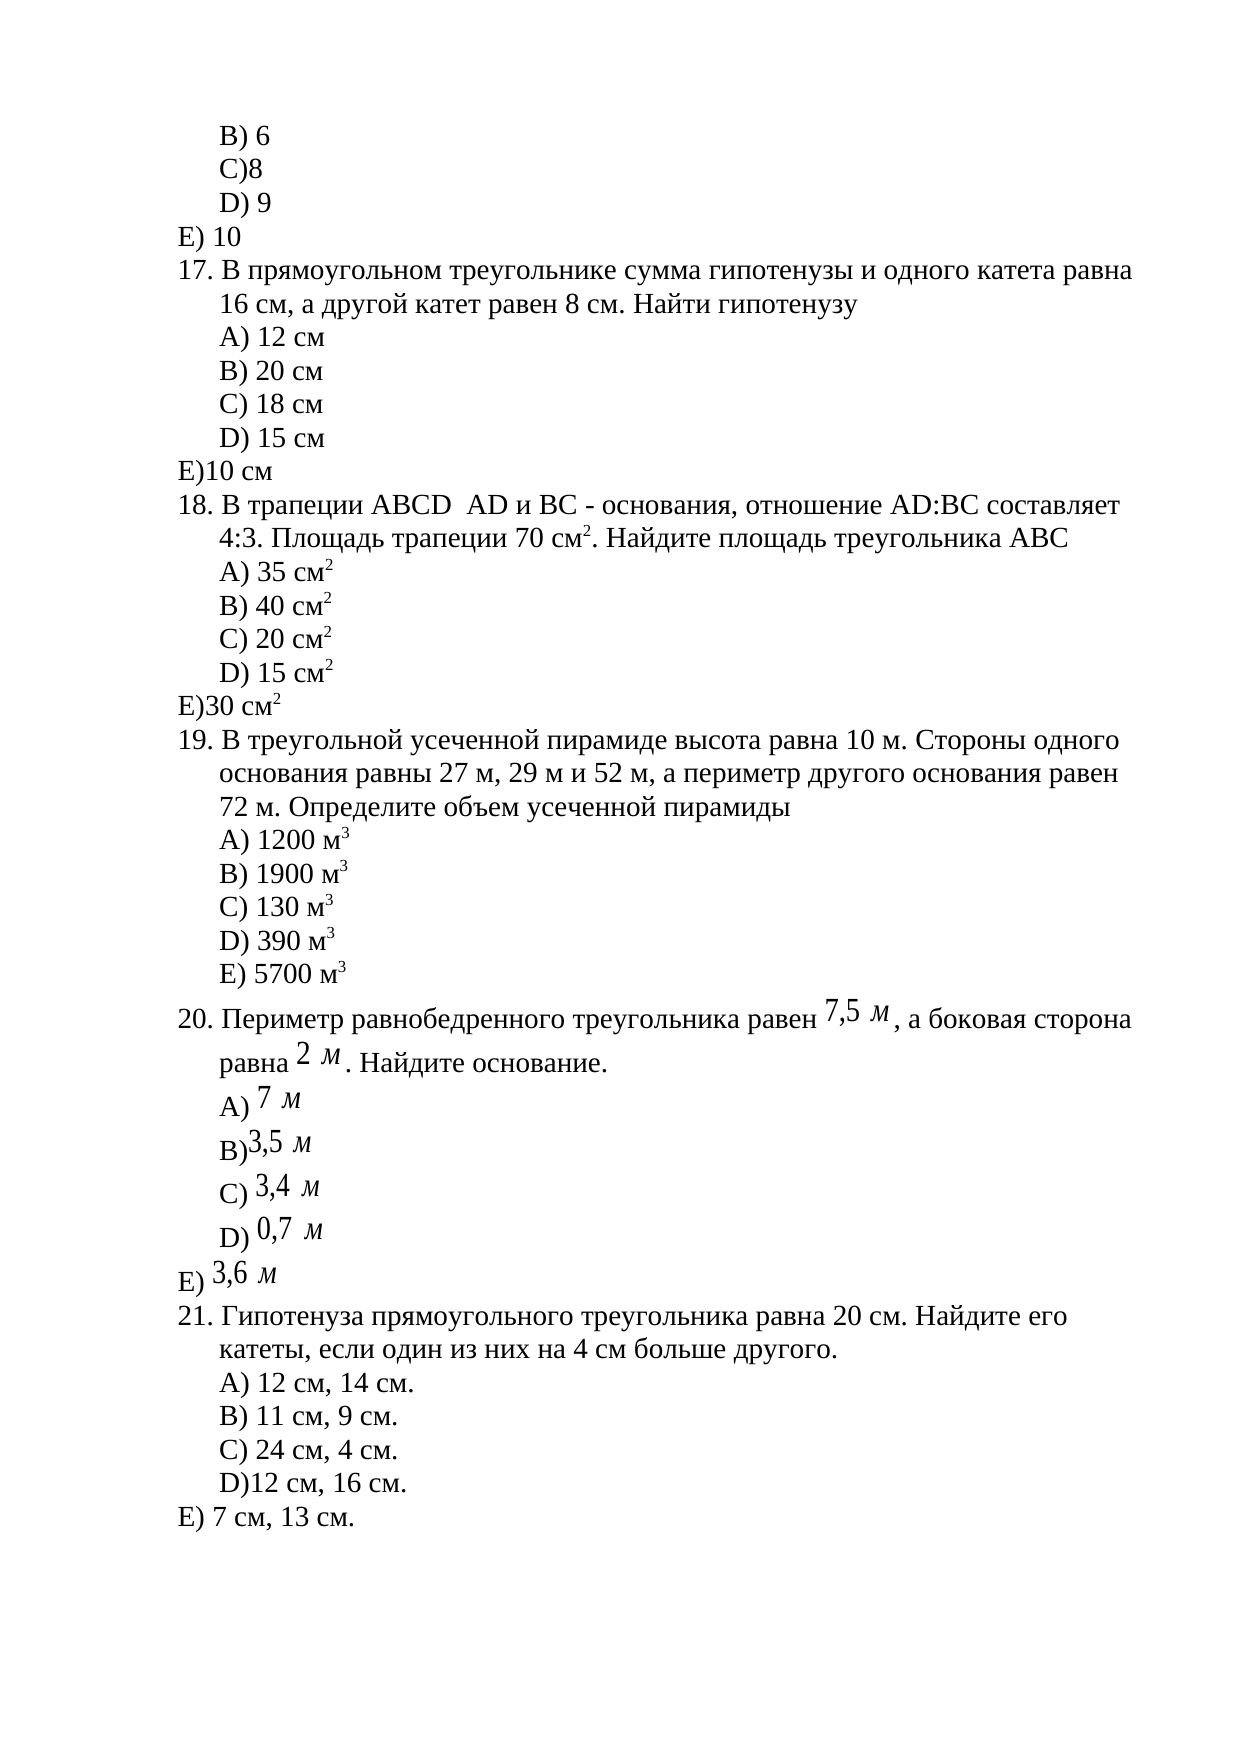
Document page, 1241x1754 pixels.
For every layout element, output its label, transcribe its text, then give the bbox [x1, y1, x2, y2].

text B) , . [219, 1398, 1152, 1432]
text D) [219, 420, 1152, 453]
text E) [177, 453, 1152, 487]
text A) [219, 1079, 1152, 1123]
text 17. В прямоугольном треугольнике сумма гипотенузы и одного катета равна , а другой катет равен . Найти гипотенузу [177, 252, 1152, 319]
text D) 9 [219, 185, 1152, 219]
text E) , . [177, 1499, 1152, 1532]
text B) 6 [219, 118, 1152, 152]
text E) 10 [177, 219, 1152, 252]
text A) , . [219, 1365, 1152, 1398]
text D) [219, 1210, 1152, 1254]
text 21. Гипотенуза прямоугольного треугольника равна . Найдите его катеты, если один из них на больше другого. [177, 1298, 1152, 1365]
text C)8 [219, 152, 1152, 185]
text E) [177, 1254, 1152, 1298]
table_header 18. В трапеции ABCD AD и BC - основания, отношение AD:BC составляет 4:3. Площадь трапеции 70 см2. Найдите площадь треугольника АВС A) 35 см2 B) 40 см2 C) 20 см2 D) 15 см2 E)30 см2 19. В треугольной усеченной пирамиде высота равна . Стороны одного основания равны , и , а периметр другого основания равен . Определите объем усеченной пирамиды A) B) C) D) E) [166, 487, 1170, 991]
text C) , . [219, 1432, 1152, 1465]
text C) [219, 386, 1152, 420]
text 20. Периметр равнобедренного треугольника равен , а боковая сторона равна . Найдите основание. [177, 991, 1152, 1079]
text D), . [219, 1465, 1152, 1499]
text B) [219, 1123, 1152, 1166]
text A) [219, 319, 1152, 353]
text B) [219, 353, 1152, 386]
text C) [219, 1166, 1152, 1210]
